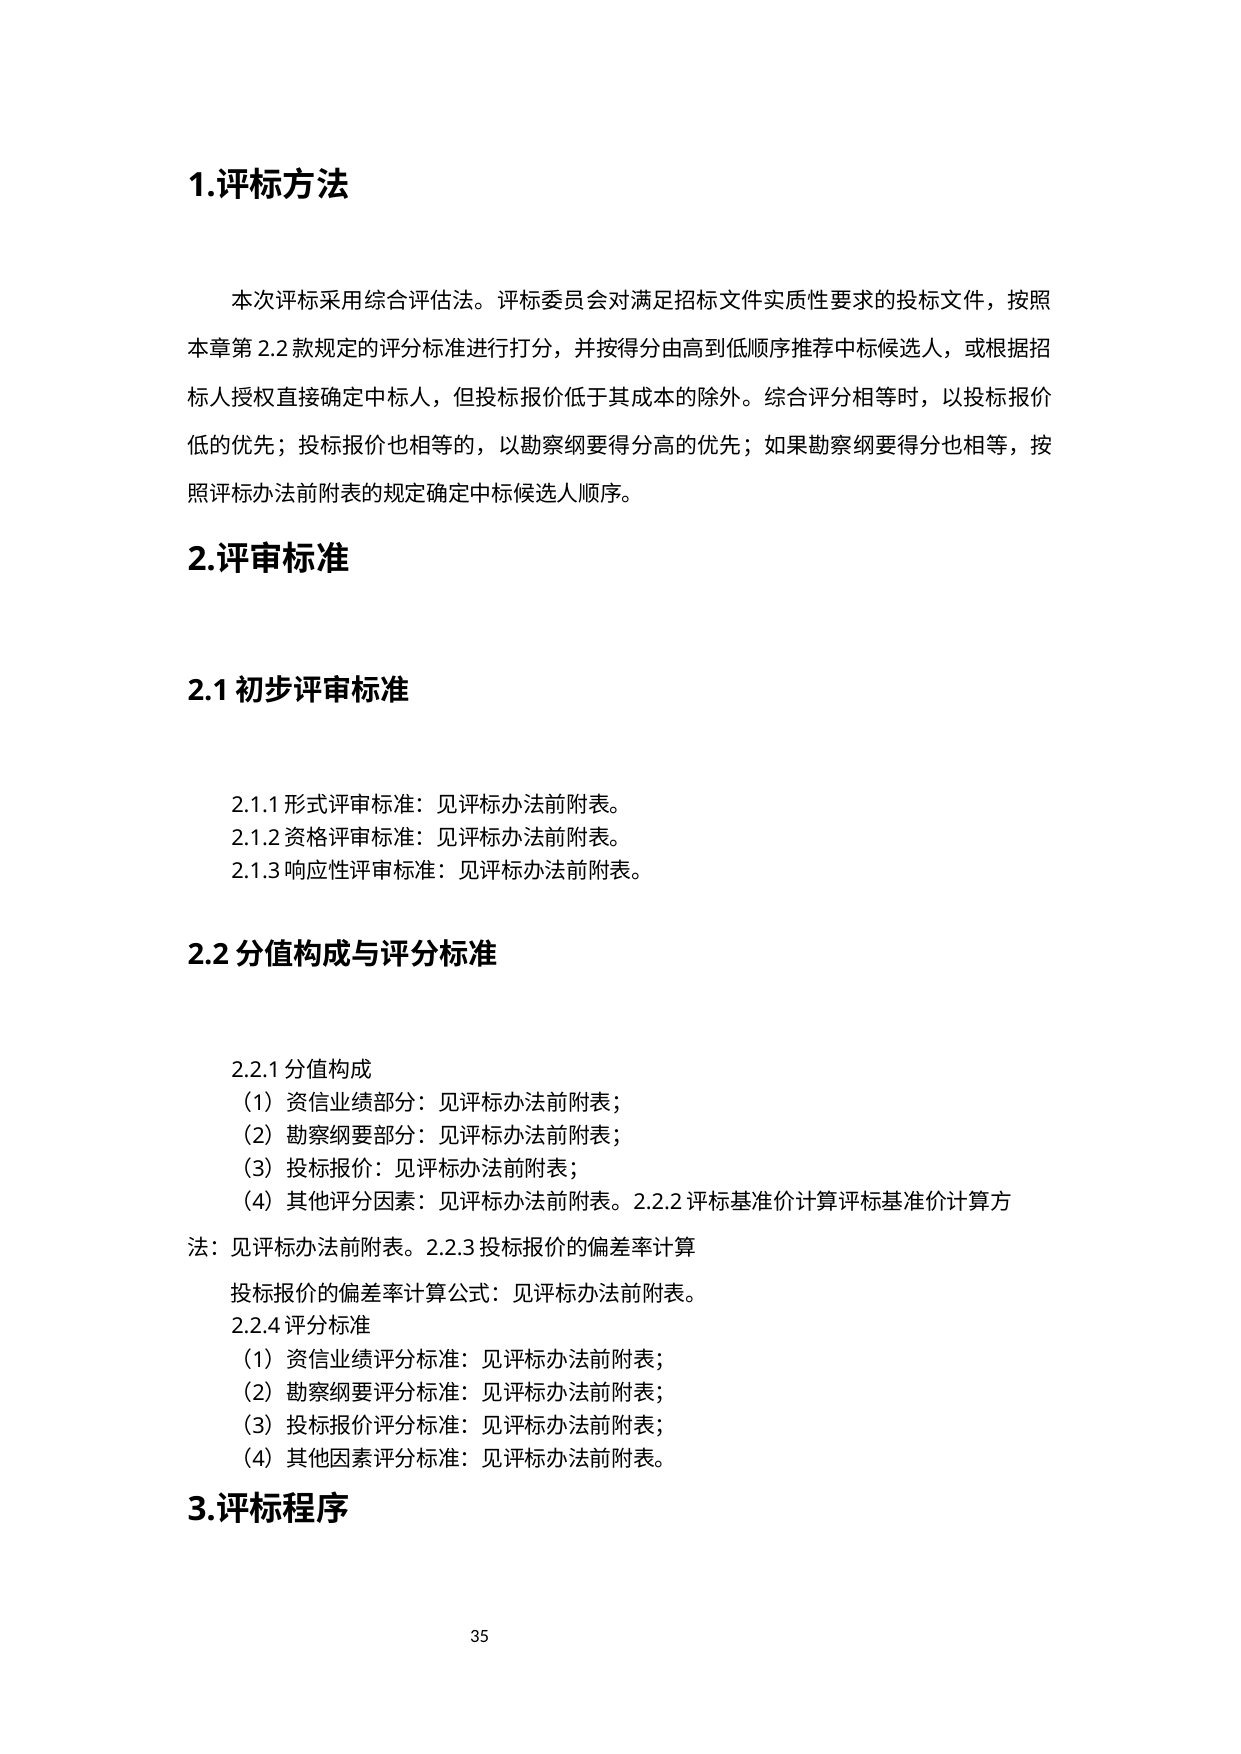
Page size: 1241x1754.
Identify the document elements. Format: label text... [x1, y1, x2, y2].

text 2.1.1形式评审标准：见评标办法前附表。 [187, 787, 1053, 820]
text 本次评标采用综合评估法。评标委员会对满足招标文件实质性要求的投标文件，按照本章第2.2款规定的评分标准进行打分，并按得分由高到低顺序推荐中标候选人，或根据招标人授权直接确定中标人，但投标报价低于其成本的除外。综合评分相等时，以投标报价低的优先；投标报价也相等的，以勘察纲要得分高的优先；如果勘察纲要得分也相等，按照评标办法前附表的规定确定中标候选人顺序。 [187, 283, 1053, 508]
text （1）资信业绩评分标准：见评标办法前附表； [187, 1341, 1053, 1374]
text 投标报价的偏差率计算公式：见评标办法前附表。 [187, 1275, 1053, 1308]
text 2.1.3响应性评审标准：见评标办法前附表。 [187, 853, 1053, 886]
text 2.1初步评审标准 [187, 655, 1053, 721]
text 2.2.1分值构成 [187, 1051, 1053, 1084]
text （4）其他因素评分标准：见评标办法前附表。 [187, 1440, 1053, 1473]
text （4）其他评分因素：见评标办法前附表。2.2.2评标基准价计算评标基准价计算方法：见评标办法前附表。2.2.3投标报价的偏差率计算 [187, 1183, 1053, 1262]
text 2.1.2资格评审标准：见评标办法前附表。 [187, 820, 1053, 853]
text （3）投标报价：见评标办法前附表； [187, 1150, 1053, 1183]
text （2）勘察纲要部分：见评标办法前附表； [187, 1117, 1053, 1150]
subtitle 1.评标方法 [187, 151, 1053, 217]
text （2）勘察纲要评分标准：见评标办法前附表； [187, 1374, 1053, 1407]
text （3）投标报价评分标准：见评标办法前附表； [187, 1407, 1053, 1440]
text （1）资信业绩部分：见评标办法前附表； [187, 1084, 1053, 1117]
subtitle 2.评审标准 [187, 523, 1053, 589]
text 2.2.4评分标准 [187, 1308, 1053, 1341]
subtitle 3.评标程序 [187, 1473, 1053, 1539]
text 2.2分值构成与评分标准 [187, 919, 1053, 985]
